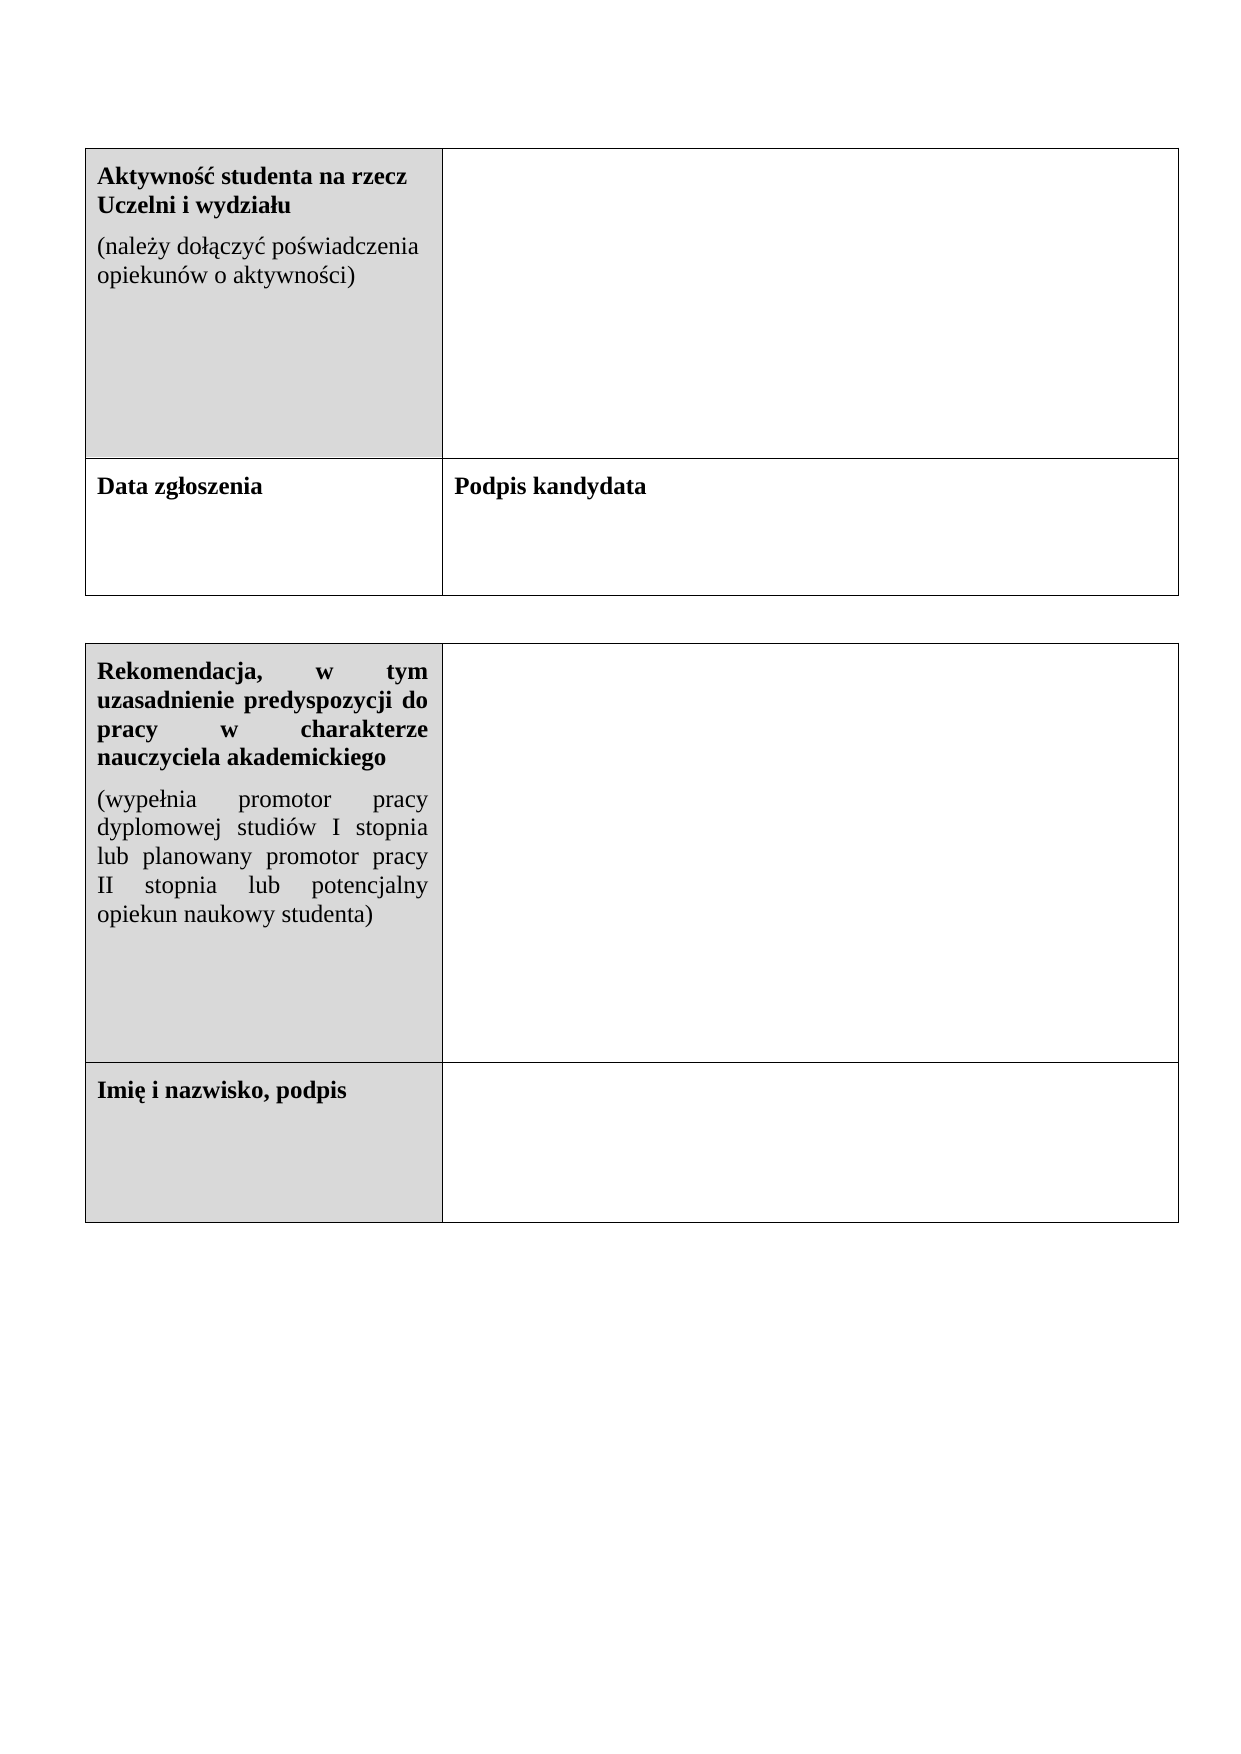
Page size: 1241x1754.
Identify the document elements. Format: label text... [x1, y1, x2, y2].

table_cell Data zgłoszenia [86, 459, 442, 595]
table_header Rekomendacja, w tym uzasadnienie predyspozycji do pracy w charakterze nauczyciela akademickiego (wypełnia promotor pracy dyplomowej studiów I stopnia lub planowany promotor pracy II stopnia lub potencjalny opiekun naukowy studenta) [86, 644, 442, 1062]
table_cell [443, 149, 1178, 457]
table_cell [443, 1063, 1178, 1222]
table_cell Podpis kandydata [443, 459, 1178, 595]
table_cell Imię i nazwisko, podpis [86, 1063, 442, 1222]
table_cell Aktywność studenta na rzecz Uczelni i wydziału (należy dołączyć poświadczenia opiekunów o aktywności) [86, 149, 442, 457]
table_header [443, 644, 1178, 1062]
